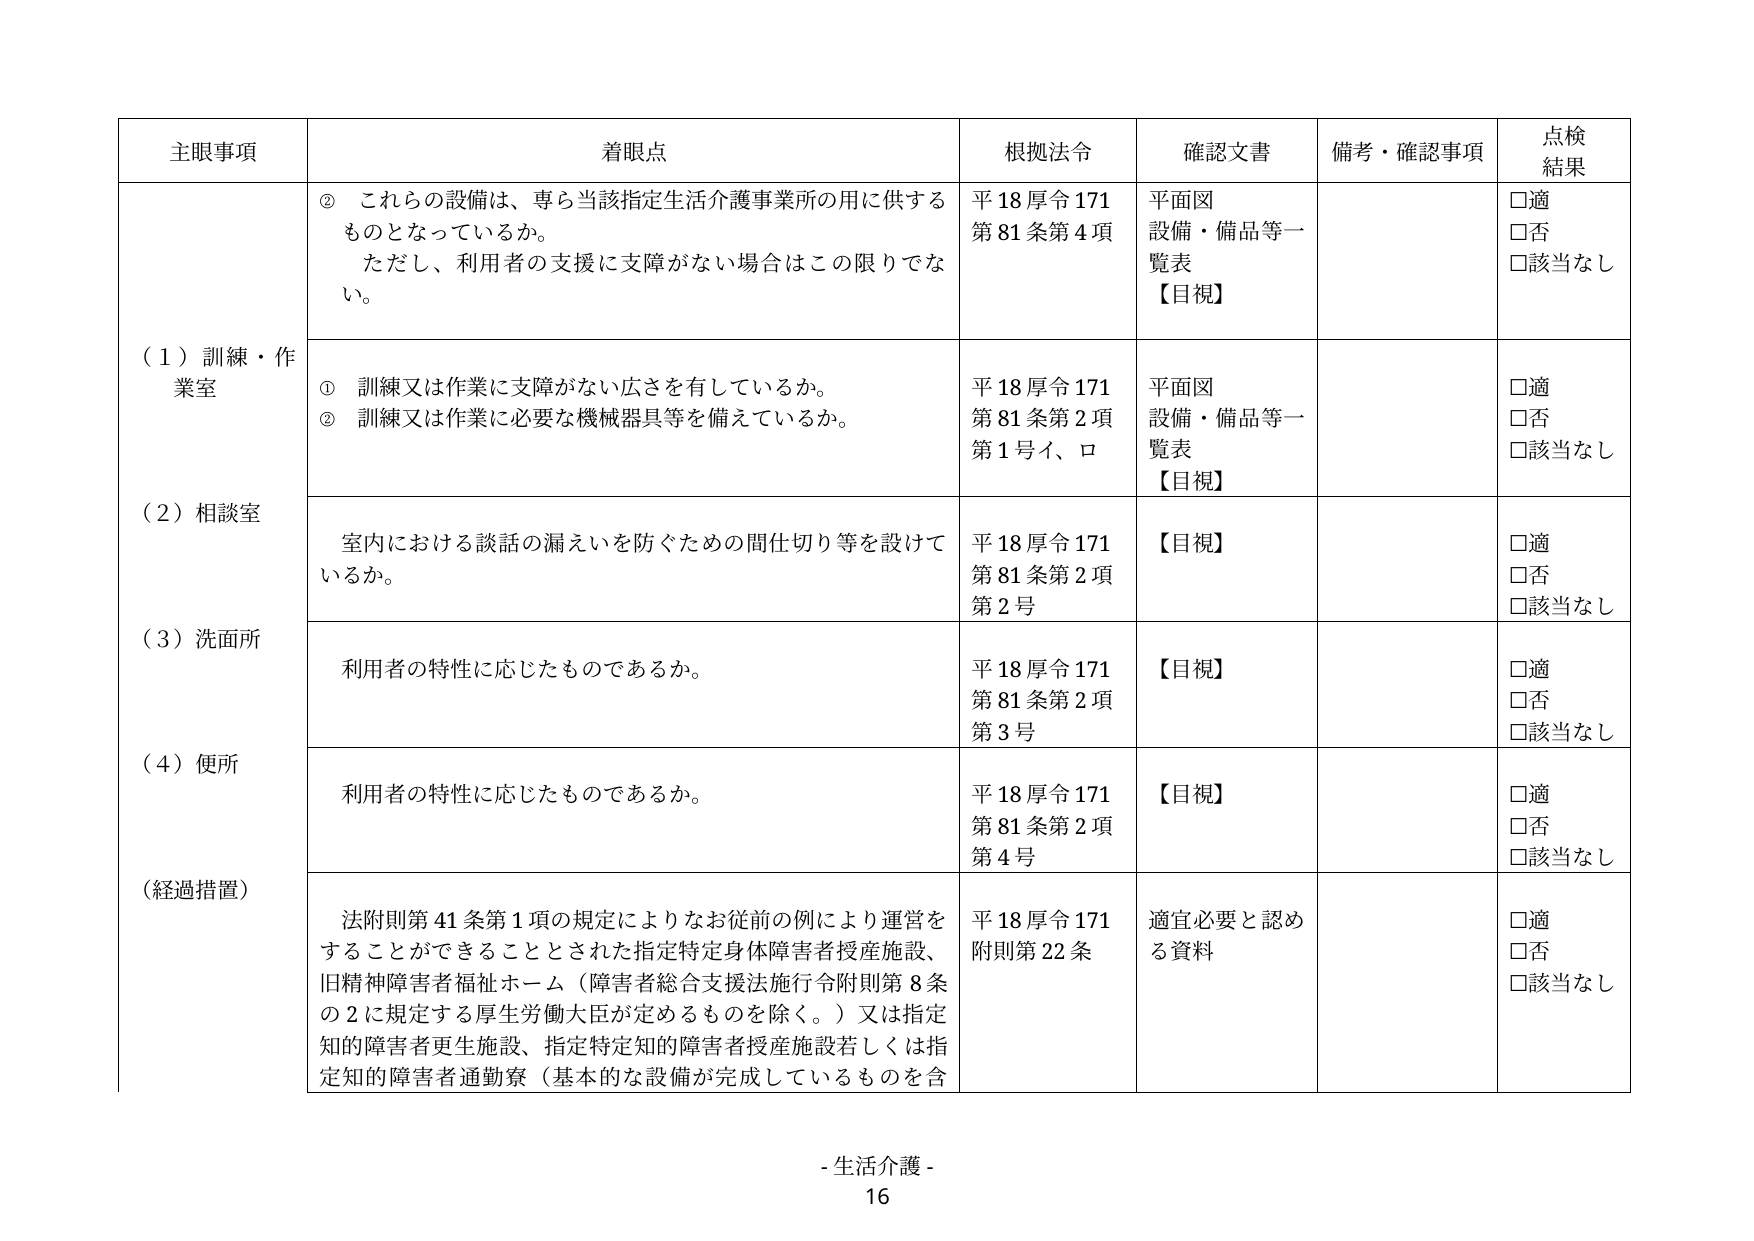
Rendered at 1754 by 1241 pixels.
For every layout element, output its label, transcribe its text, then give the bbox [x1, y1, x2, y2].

table_cell 平18厚令171 第81条第2項 第2号 [960, 497, 1136, 621]
table_cell ① 訓練又は作業に支障がない広さを有しているか。 ② 訓練又は作業に必要な機械器具等を備えているか。 [308, 340, 959, 496]
table_cell 適 否 該当なし [1498, 183, 1630, 339]
table_cell 適 否 該当なし [1498, 622, 1630, 747]
table_cell 利用者の特性に応じたものであるか。 [308, 748, 959, 872]
table_cell [1318, 873, 1497, 1092]
table_cell 適 否 該当なし [1498, 873, 1630, 1092]
table_cell [1318, 622, 1497, 747]
table_cell 適 否 該当なし [1498, 340, 1630, 496]
table_cell 平18厚令171 第81条第2項 第1号イ、ロ [960, 340, 1136, 496]
table_cell 適宜必要と認める資料 [1137, 873, 1317, 1092]
table_cell 【目視】 [1137, 622, 1317, 747]
table_cell （１）訓練・作業室 [119, 339, 307, 496]
table_header 主眼事項 [119, 119, 307, 182]
table_cell 適 否 該当なし [1498, 497, 1630, 621]
table_cell （経過措置） [119, 872, 307, 1092]
table_cell 平18厚令171 第81条第2項 第3号 [960, 622, 1136, 747]
table_cell （２）相談室 [119, 496, 307, 621]
table_cell [1318, 183, 1497, 339]
table_cell 平18厚令171 第81条第4項 [960, 183, 1136, 339]
table_header 備考・確認事項 [1318, 119, 1497, 182]
table_cell 【目視】 [1137, 748, 1317, 872]
table_cell 【目視】 [1137, 497, 1317, 621]
table_cell [1318, 748, 1497, 872]
table_cell 適 否 該当なし [1498, 748, 1630, 872]
table_header 根拠法令 [960, 119, 1136, 182]
table_cell [1318, 340, 1497, 496]
table_cell 平面図 設備・備品等一覧表 【目視】 [1137, 183, 1317, 339]
table_header 点検 結果 [1498, 119, 1630, 182]
table_cell [119, 183, 307, 339]
table_cell 平面図 設備・備品等一覧表 【目視】 [1137, 340, 1317, 496]
table_cell 平18厚令171 第81条第2項 第4号 [960, 748, 1136, 872]
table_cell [308, 183, 959, 339]
table_cell 利用者の特性に応じたものであるか。 [308, 622, 959, 747]
table_cell 平18厚令171 附則第22条 [960, 873, 1136, 1092]
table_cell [308, 873, 959, 1092]
table_header 着眼点 [308, 119, 959, 182]
table_cell （４）便所 [119, 747, 307, 872]
table_header 確認文書 [1137, 119, 1317, 182]
table_cell （３）洗面所 [119, 621, 307, 747]
table_cell [1318, 497, 1497, 621]
table_cell 室内における談話の漏えいを防ぐための間仕切り等を設けているか。 [308, 497, 959, 621]
